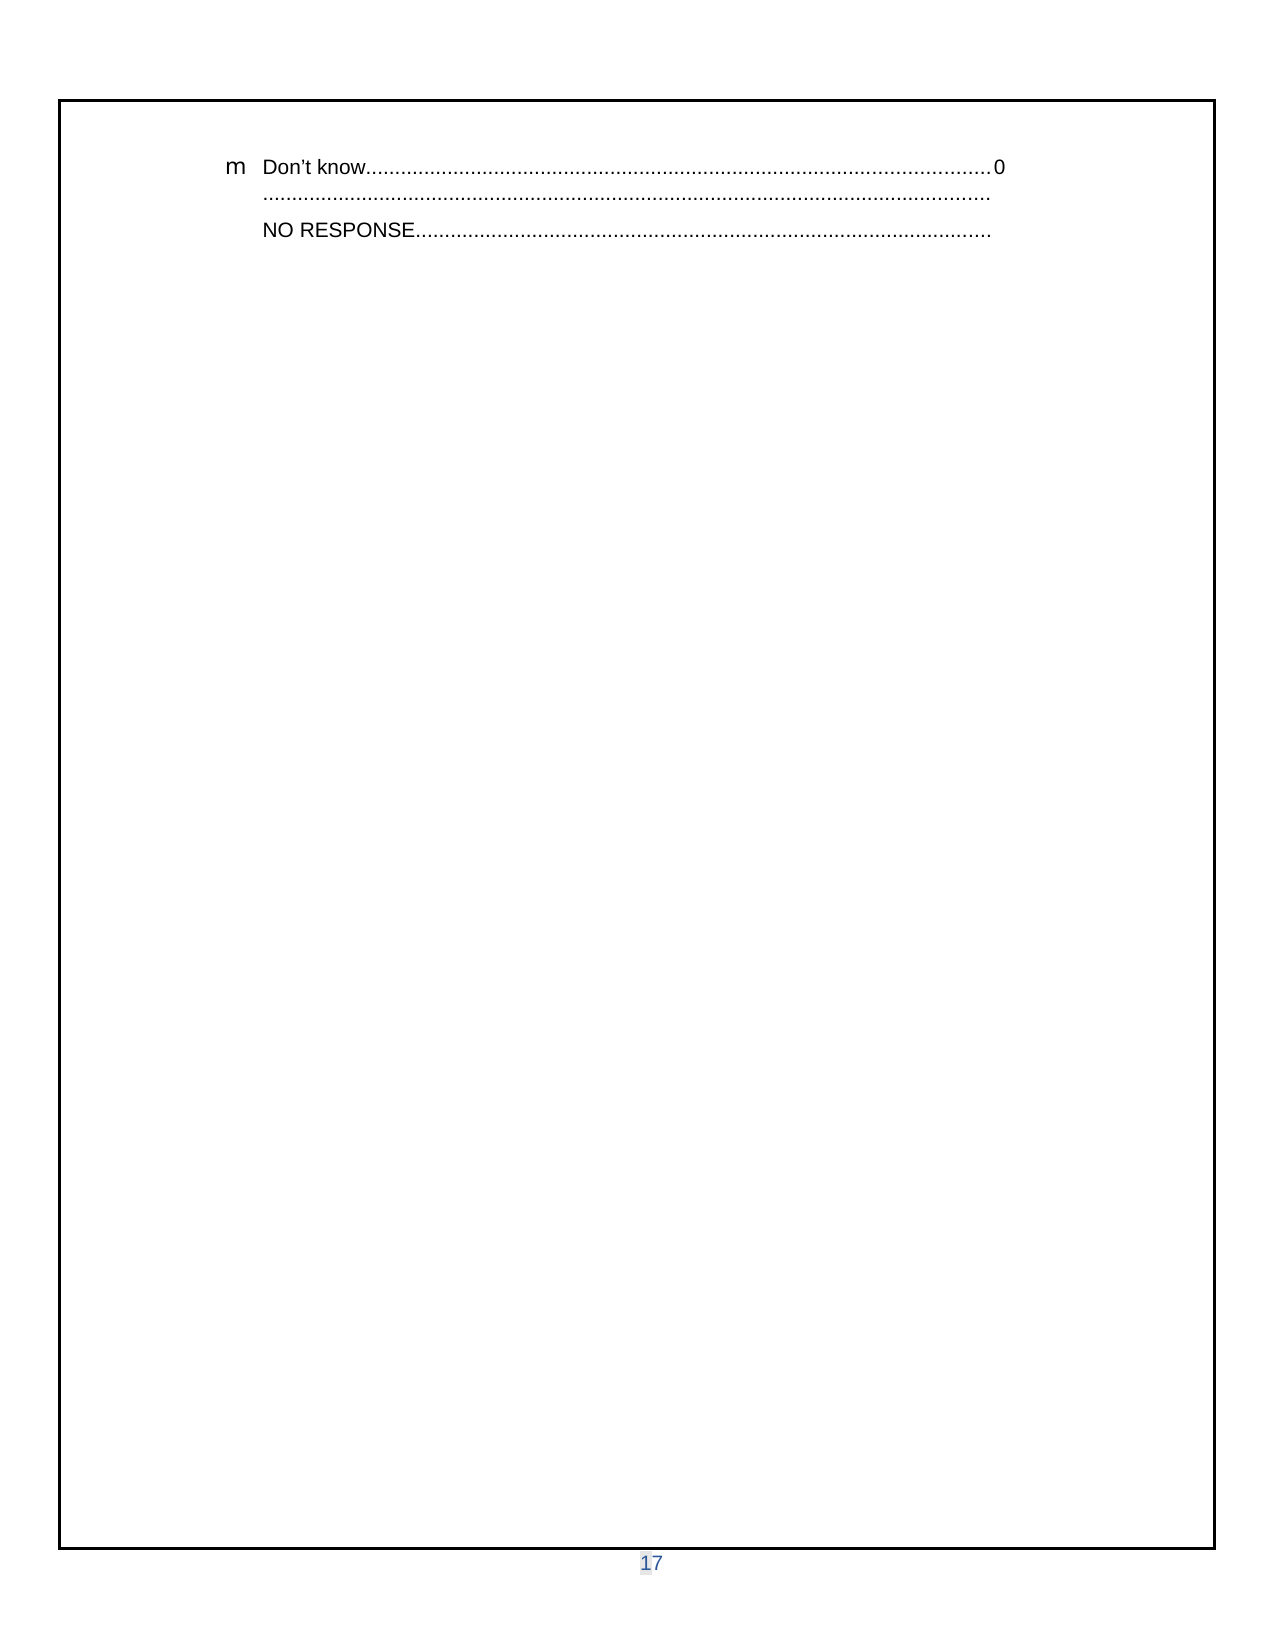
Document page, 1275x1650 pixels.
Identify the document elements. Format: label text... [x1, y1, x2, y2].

text NO RESPONSE M [225, 218, 984, 242]
text m Don’t know 0 [225, 150, 1041, 205]
